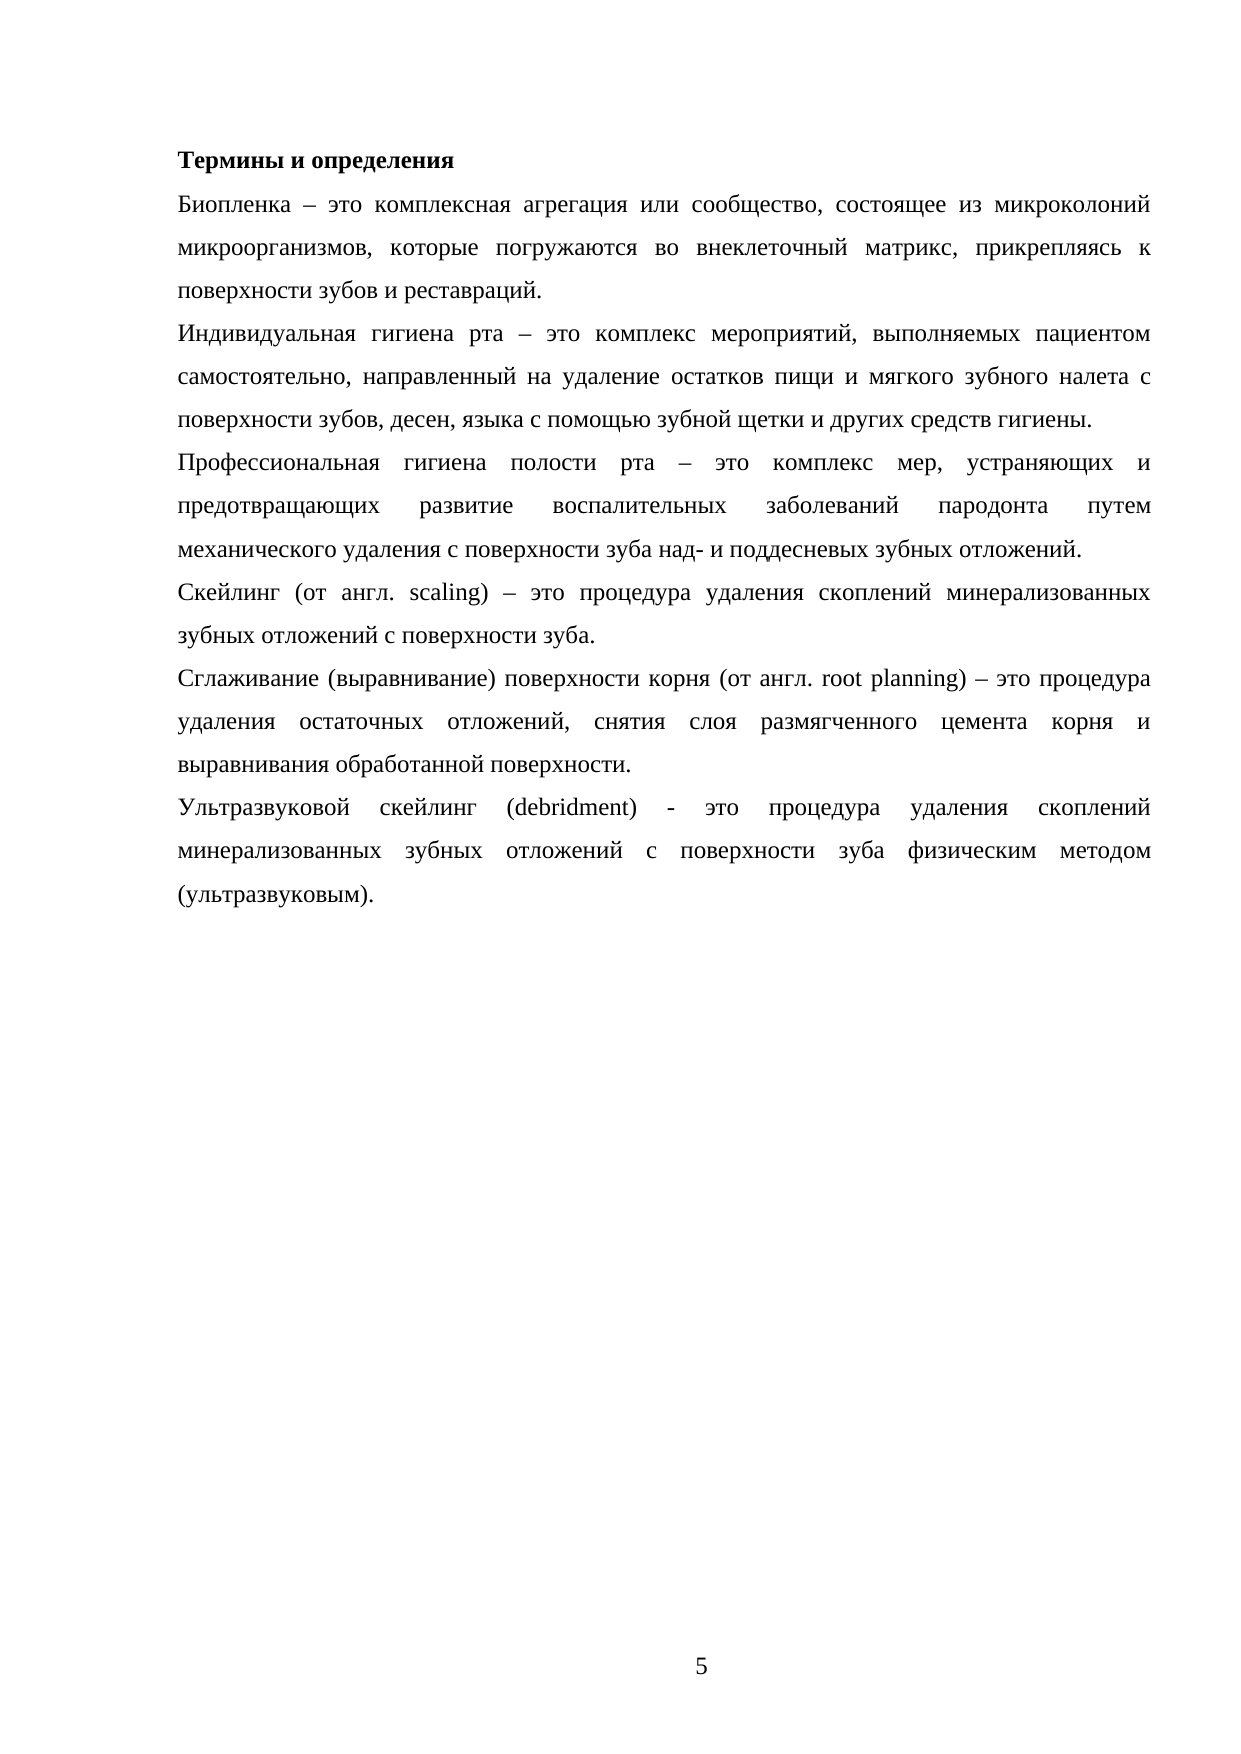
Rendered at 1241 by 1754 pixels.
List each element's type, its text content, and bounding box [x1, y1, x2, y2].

text Биопленка – это комплексная агрегация или сообщество, состоящее из микроколоний микроорганизмов, которые погружаются во внеклеточный матрикс, прикрепляясь к поверхности зубов и реставраций. [177, 189, 1152, 304]
text Сглаживание (выравнивание) поверхности корня (от англ. root planning) – это процедура удаления остаточных отложений, снятия слоя размягченного цемента корня и выравнивания обработанной поверхности. [177, 663, 1152, 778]
text Ультразвуковой скейлинг (debridment) - это процедура удаления скоплений минерализованных зубных отложений с поверхности зуба физическим методом (ультразвуковым). [177, 792, 1152, 907]
text Термины и определения [177, 146, 1152, 174]
text Скейлинг (от англ. scaling) – это процедура удаления скоплений минерализованных зубных отложений с поверхности зуба. [177, 577, 1152, 649]
text Профессиональная гигиена полости рта – это комплекс мер, устраняющих и предотвращающих развитие воспалительных заболеваний пародонта путем механического удаления с поверхности зуба над- и поддесневых зубных отложений. [177, 447, 1152, 562]
text Индивидуальная гигиена рта – это комплекс мероприятий, выполняемых пациентом самостоятельно, направленный на удаление остатков пищи и мягкого зубного налета с поверхности зубов, десен, языка с помощью зубной щетки и других средств гигиены. [177, 318, 1152, 433]
